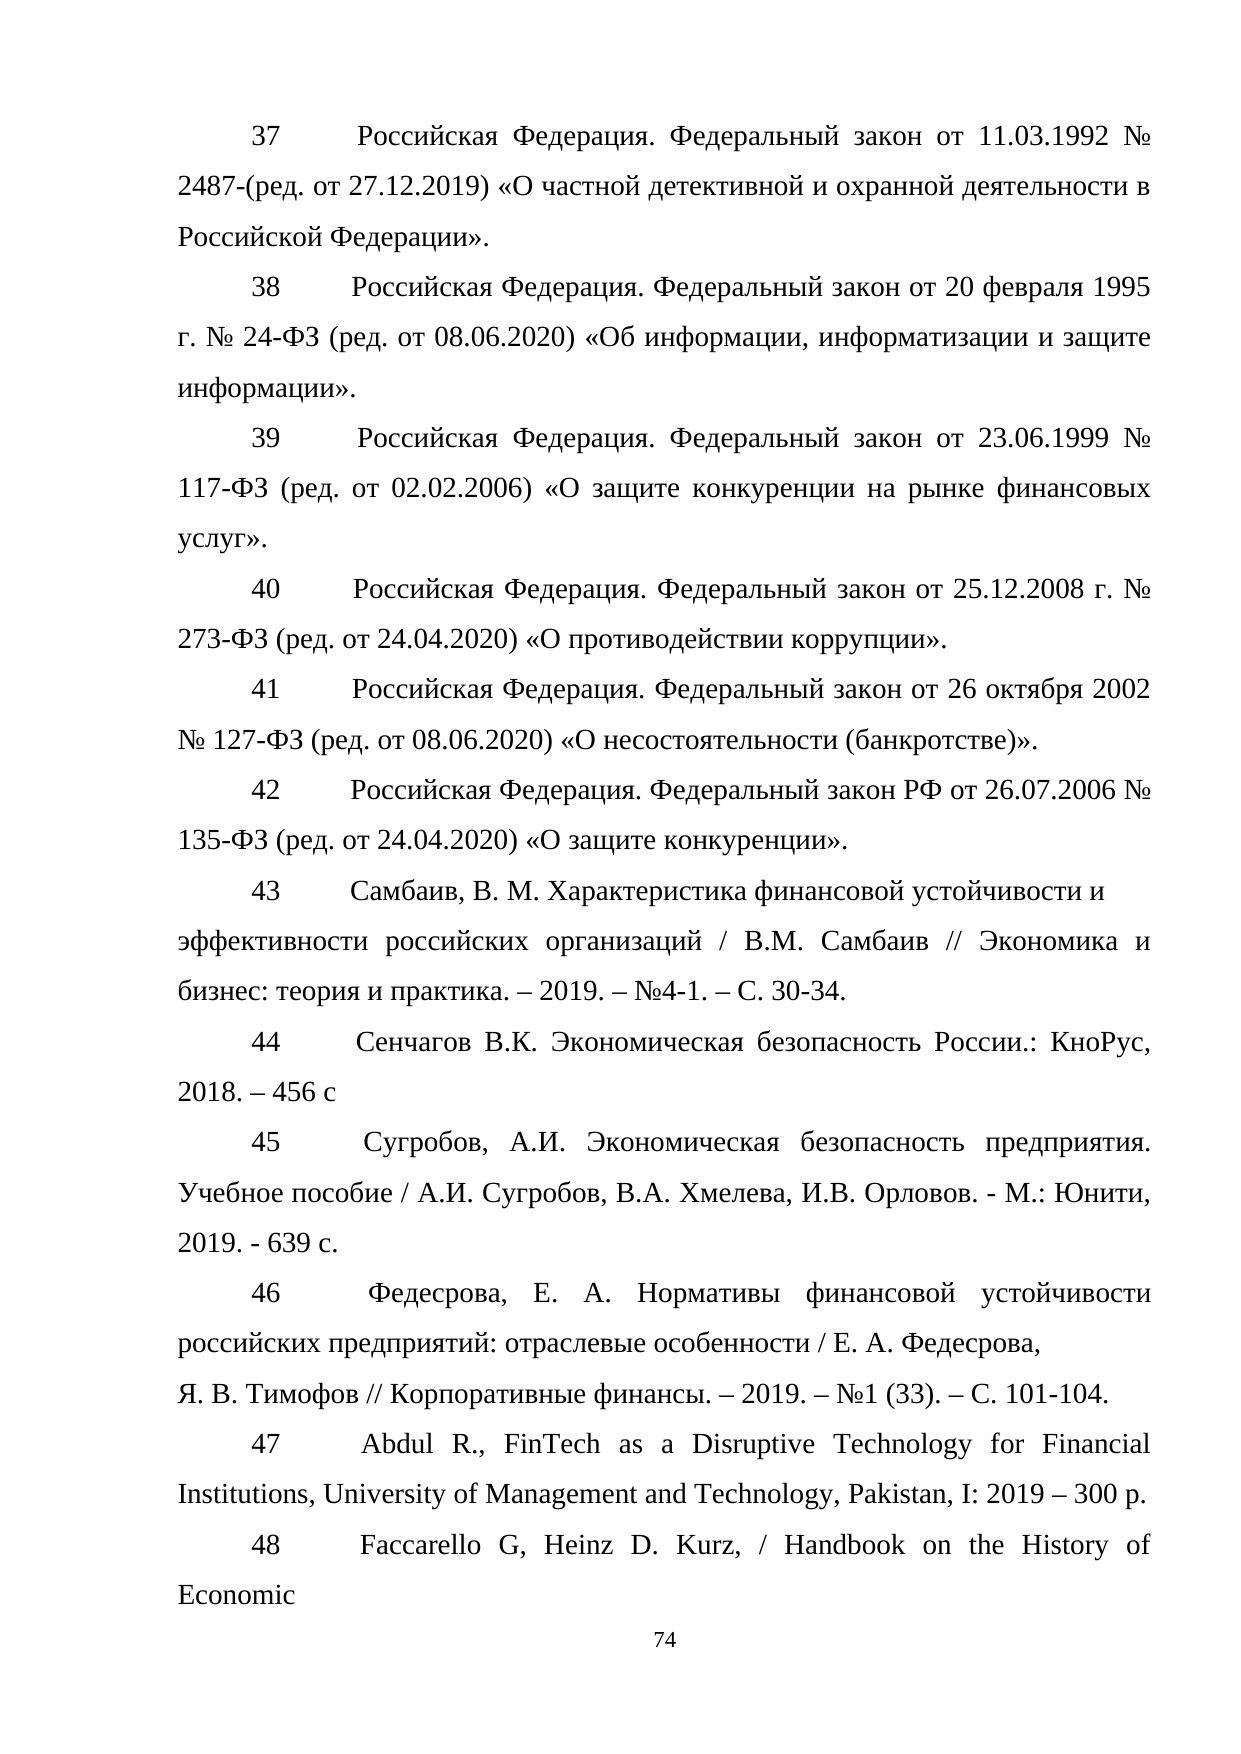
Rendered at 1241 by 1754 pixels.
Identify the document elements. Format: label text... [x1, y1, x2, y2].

text 45 Сугробов, А.И. Экономическая безопасность предприятия. Учебное пособие / А.И. Сугробов, В.А. Хмелева, И.В. Орловов. - М.: Юнити, 2019. - 639 c. [177, 1124, 1152, 1258]
text 44 Сенчагов В.К. Экономическая безопасность России.: КноРус, 2018. – 456 c [177, 1024, 1152, 1108]
text 39 Российская Федерация. Федеральный закон от 23.06.1999 № 117-ФЗ (ред. от 02.02.2006) «О защите конкуренции на рынке финансовых услуг». [177, 420, 1152, 554]
text 48 Faccarello G, Heinz D. Kurz, / Handbook on the History of Economic [177, 1527, 1152, 1611]
text 46 Федесрова, Е. А. Нормативы финансовой устойчивости российских предприятий: отраслевые особенности / Е. А. Федесрова, [177, 1275, 1152, 1359]
text 42 Российская Федерация. Федеральный закон РФ от 26.07.2006 № 135-ФЗ (ред. от 24.04.2020) «О защите конкуренции». [177, 772, 1152, 856]
text 37 Российская Федерация. Федеральный закон от 11.03.1992 № 2487-(ред. от 27.12.2019) «О частной детективной и охранной деятельности в Российской Федерации». [177, 118, 1152, 252]
text 40 Российская Федерация. Федеральный закон от 25.12.2008 г. № 273-ФЗ (ред. от 24.04.2020) «О противодействии коррупции». [177, 571, 1152, 655]
text 38 Российская Федерация. Федеральный закон от 20 февраля 1995 г. № 24-ФЗ (ред. от 08.06.2020) «Об информации, информатизации и защите информации». [177, 269, 1152, 403]
text 47 Abdul R., FinTech as a Disruptive Technology for Financial Institutions, University of Management and Technology, Pakistan, I: 2019 – 300 p. [177, 1426, 1152, 1510]
text эффективности российских организаций / В.М. Самбаив // Экономика и бизнес: теория и практика. – 2019. – №4-1. – С. 30-34. [177, 923, 1152, 1007]
text Я. В. Тимофов // Корпоративные финансы. – 2019. – №1 (33). – С. 101-104. [177, 1376, 1152, 1409]
text 43 Самбаив, В. М. Характеристика финансовой устойчивости и [177, 873, 1152, 906]
text 41 Российская Федерация. Федеральный закон от 26 октября 2002 № 127-ФЗ (ред. от 08.06.2020) «О несостоятельности (банкротстве)». [177, 672, 1152, 755]
